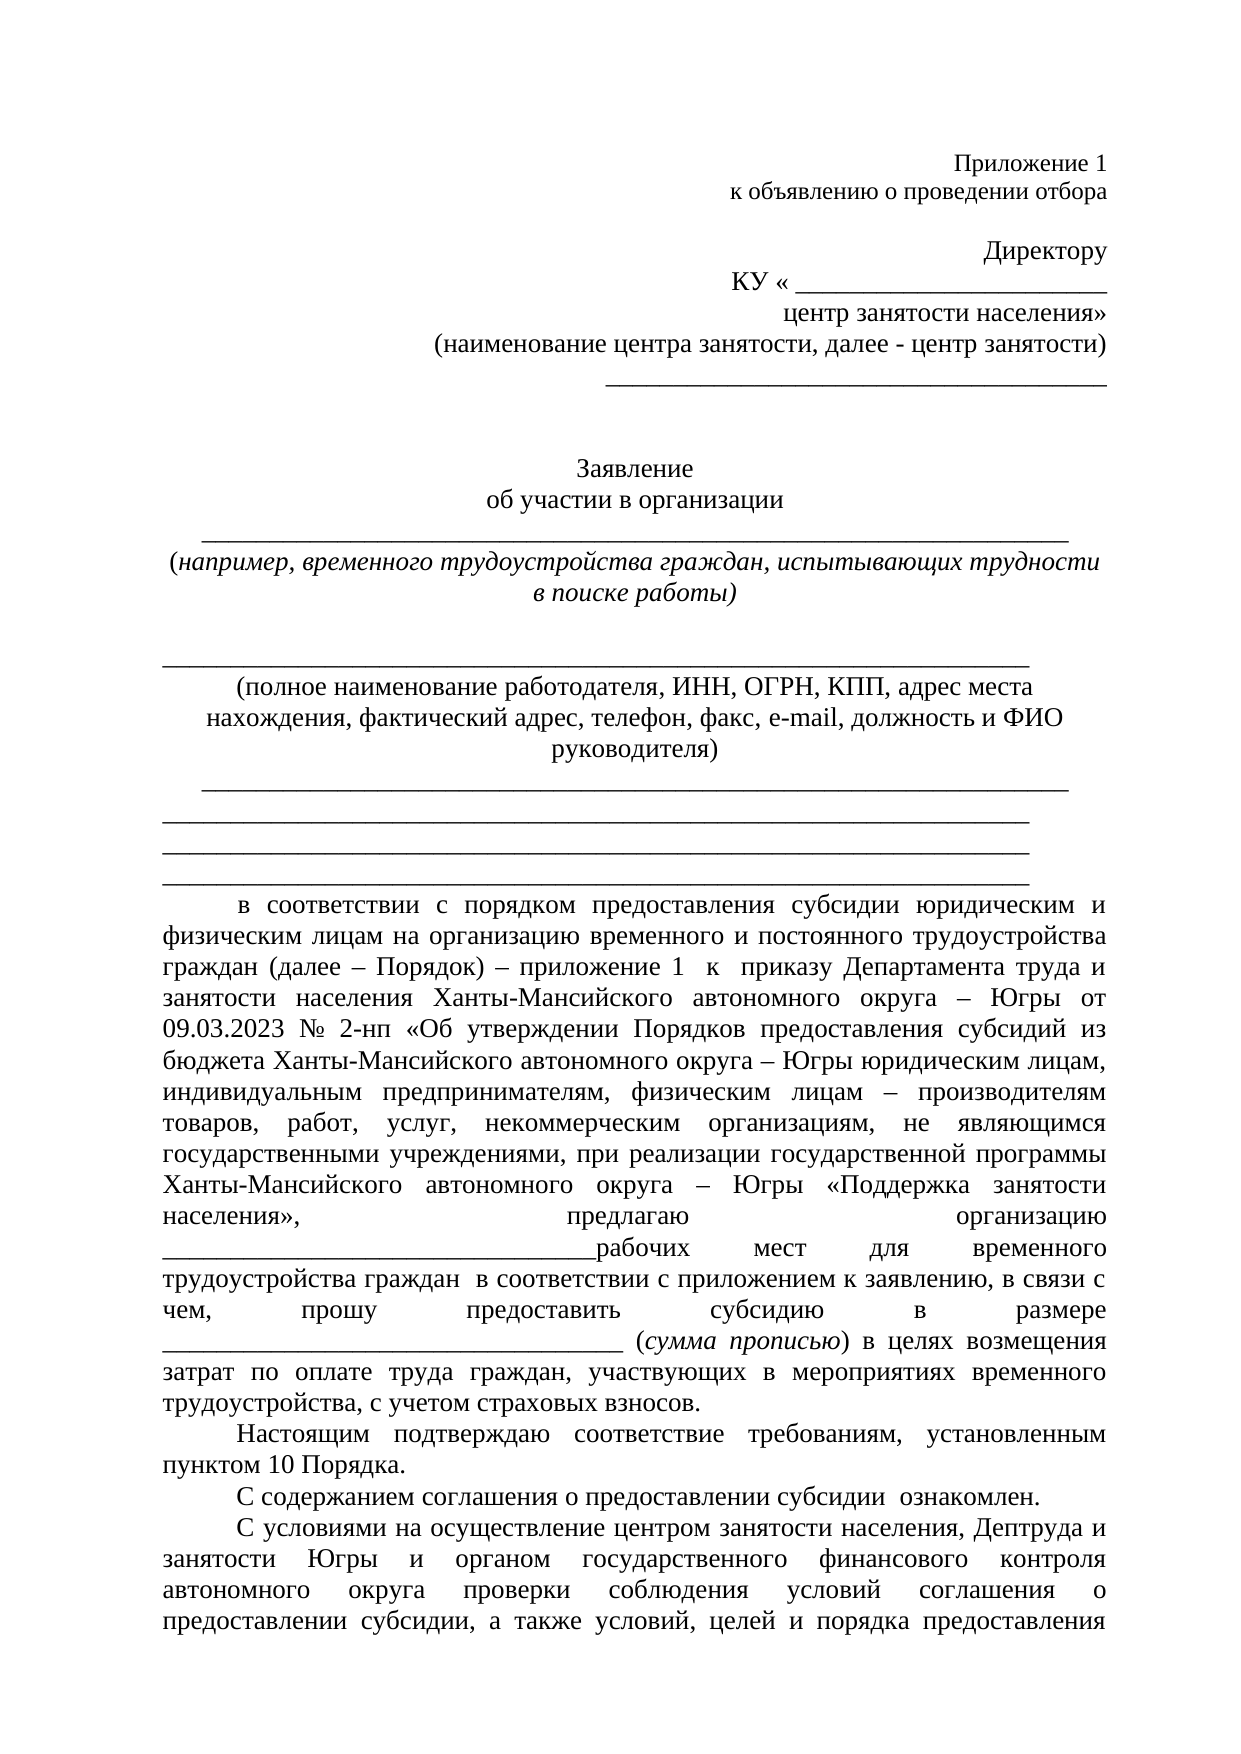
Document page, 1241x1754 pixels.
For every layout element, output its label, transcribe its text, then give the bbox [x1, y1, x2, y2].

text ________________________________________________________________ [162, 639, 1107, 670]
text (полное наименование работодателя, ИНН, ОГРН, КПП, адрес места нахождения, фактический адрес, телефон, факс, e-mail, должность и ФИО руководителя) [162, 670, 1107, 763]
text Настоящим подтверждаю соответствие требованиям, установленным пунктом 10 Порядка. [162, 1417, 1107, 1480]
text ________________________________________________________________ [162, 857, 1107, 888]
text к объявлению о проведении отбора [162, 176, 1107, 205]
text ________________________________________________________________ [162, 826, 1107, 857]
text об участии в организации ________________________________________________________________ (например, временного трудоустройства граждан, испытывающих трудности в поиске работы) [162, 483, 1107, 608]
text ________________________________________________________________ [162, 794, 1107, 826]
text (наименование центра занятости, далее - центр занятости) [162, 327, 1107, 358]
text в соответствии с порядком предоставления субсидии юридическим и физическим лицам на организацию временного и постоянного трудоустройства граждан (далее – Порядок) – приложение 1 к приказу Департамента труда и занятости населения Ханты-Мансийского автономного округа – Югры от 09.03.2023 № 2-нп «Об утверждении Порядков предоставления субсидий из бюджета Ханты-Мансийского автономного округа – Югры юридическим лицам, индивидуальным предпринимателям, физическим лицам – производителям товаров, работ, услуг, некоммерческим организациям, не являющимся государственными учреждениями, при реализации государственной программы Ханты-Мансийского автономного округа – Югры «Поддержка занятости населения», предлагаю организацию ________________________________рабочих мест для временного трудоустройства граждан в соответствии с приложением к заявлению, в связи с чем, прошу предоставить субсидию в размере __________________________________ (сумма прописью) в целях возмещения затрат по оплате труда граждан, участвующих в мероприятиях временного трудоустройства, с учетом страховых взносов. [162, 888, 1107, 1417]
text Директору [162, 234, 1107, 265]
text С содержанием соглашения о предоставлении субсидии ознакомлен. [162, 1480, 1107, 1511]
text _____________________________________ [162, 358, 1107, 390]
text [162, 1511, 1107, 1636]
text КУ « _______________________ [162, 265, 1107, 296]
text Приложение 1 [162, 148, 1107, 176]
text ________________________________________________________________ [162, 763, 1107, 794]
text Заявление [162, 452, 1107, 483]
text центр занятости населения» [162, 296, 1107, 327]
